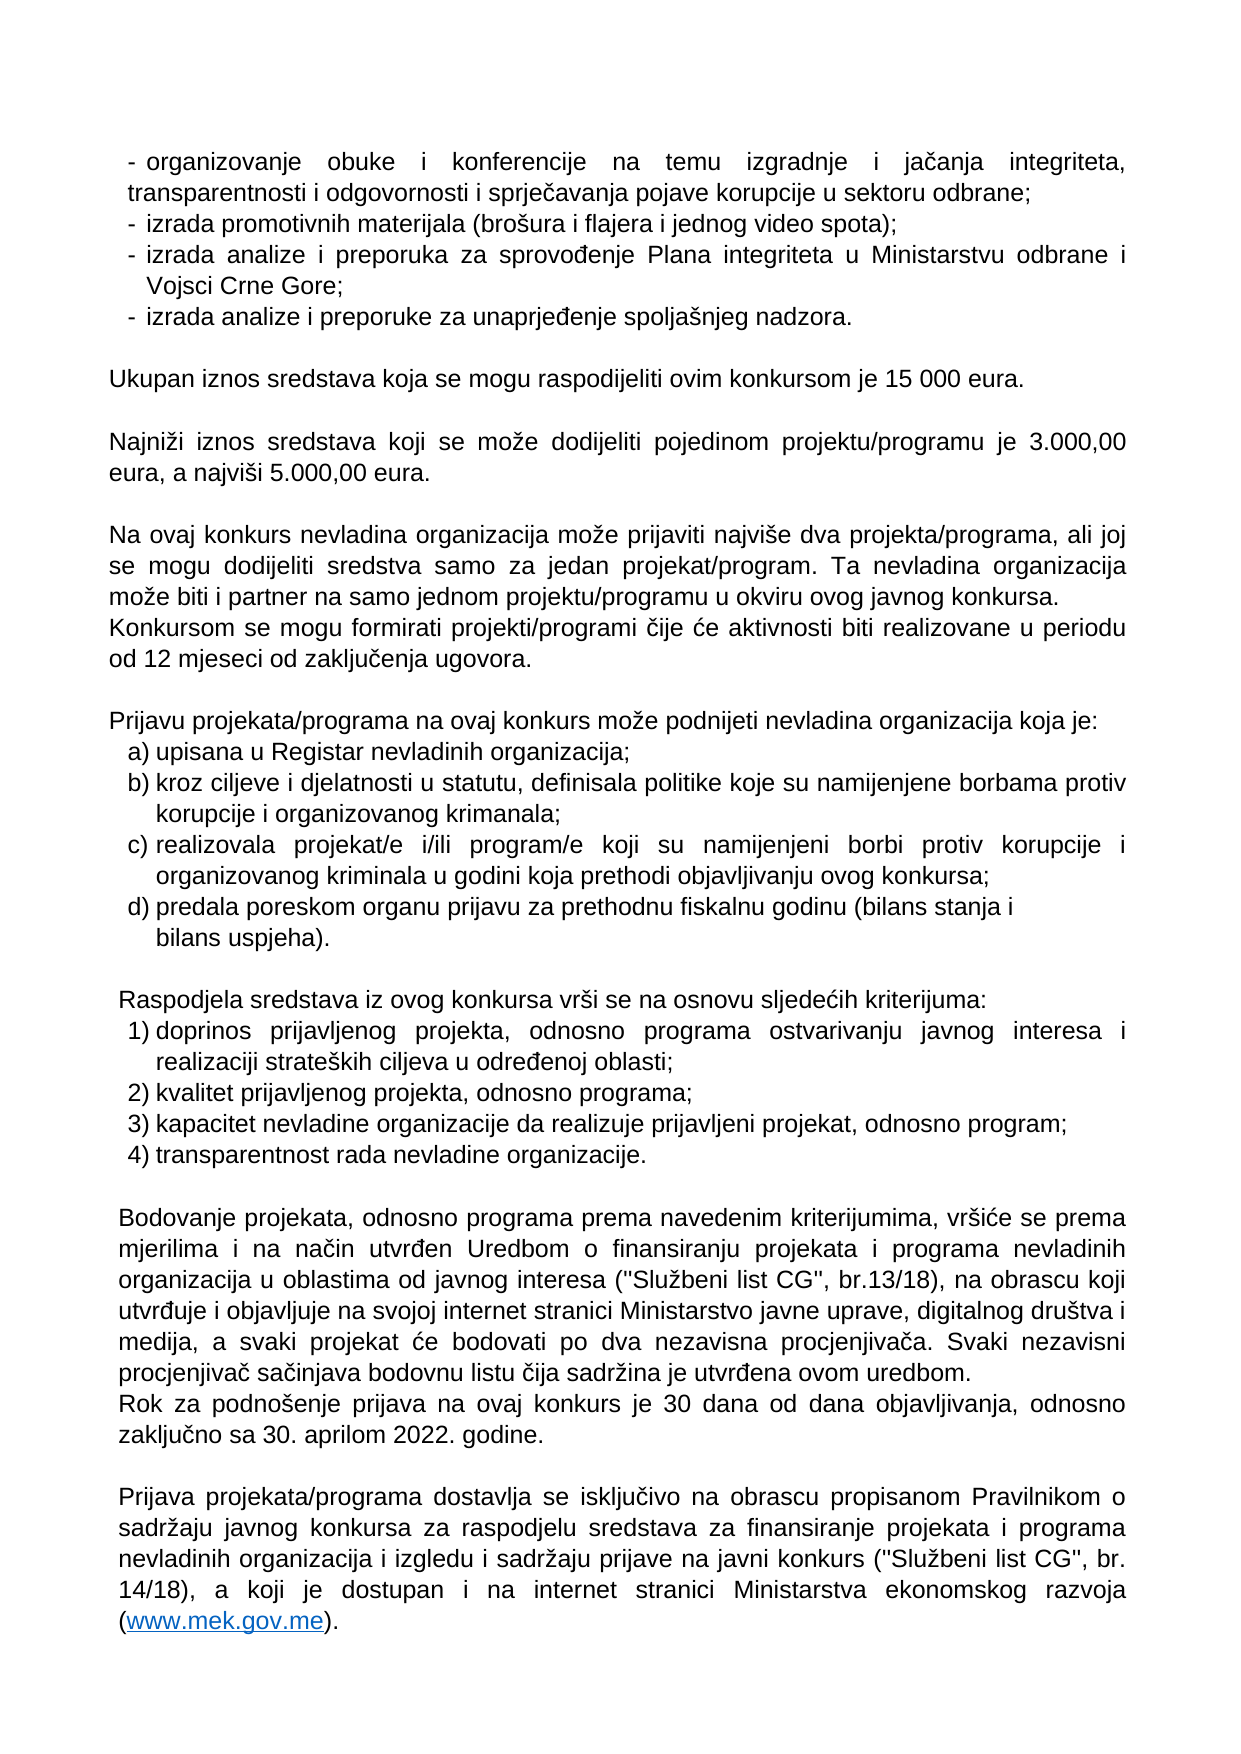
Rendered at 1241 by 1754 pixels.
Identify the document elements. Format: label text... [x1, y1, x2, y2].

list upisana u Registar nevladinih organizacija; [127, 737, 1128, 766]
text Prijava projekata/programa dostavlja se isključivo na obrascu propisanom Pravilnikom o sadržaju javnog konkursa za raspodjelu sredstava za finansiranje projekata i programa nevladinih organizacija i izgledu i sadržaju prijave na javni konkurs (''Službeni list CG'', br. 14/18), a koji je dostupan i na internet stranici Ministarstva ekonomskog razvoja (www.mek.gov.me). [118, 1482, 1128, 1635]
list transparentnost rada nevladine organizacije. [127, 1140, 1128, 1169]
text Ukupan iznos sredstava koja se mogu raspodijeliti ovim konkursom je 15 000 eura. [109, 364, 1128, 393]
list kapacitet nevladine organizacije da realizuje prijavljeni projekat, odnosno program; [127, 1109, 1128, 1138]
list organizovanje obuke i konferencije na temu izgradnje i jačanja integriteta, transparentnosti i odgovornosti i sprječavanja pojave korupcije u sektoru odbrane; [127, 147, 1128, 207]
list izrada promotivnih materijala (brošura i flajera i jednog video spota); [127, 209, 1128, 238]
list kroz ciljeve i djelatnosti u statutu, definisala politike koje su namijenjene borbama protiv korupcije i organizovanog krimanala; [127, 768, 1128, 828]
text Rok za podnošenje prijava na ovaj konkurs je 30 dana od dana objavljivanja, odnosno zaključno sa 30. aprilom 2022. godine. [118, 1389, 1128, 1448]
text Na ovaj konkurs nevladina organizacija može prijaviti najviše dva projekta/programa, ali joj se mogu dodijeliti sredstva samo za jedan projekat/program. Ta nevladina organizacija može biti i partner na samo jednom projektu/programu u okviru ovog javnog konkursa. [109, 519, 1128, 610]
list kvalitet prijavljenog projekta, odnosno programa; [127, 1078, 1128, 1107]
list realizovala projekat/e i/ili program/e koji su namijenjeni borbi protiv korupcije i organizovanog kriminala u godini koja prethodi objavljivanju ovog konkursa; [127, 830, 1128, 890]
text Bodovanje projekata, odnosno programa prema navedenim kriterijumima, vršiće se prema mjerilima i na način utvrđen Uredbom o finansiranju projekata i programa nevladinih organizacija u oblastima od javnog interesa (''Službeni list CG'', br.13/18), na obrascu koji utvrđuje i objavljuje na svojoj internet stranici Ministarstvo javne uprave, digitalnog društva i medija, a svaki projekat će bodovati po dva nezavisna procjenjivača. Svaki nezavisni procjenjivač sačinjava bodovnu listu čija sadržina je utvrđena ovom uredbom. [118, 1202, 1128, 1386]
list bilans uspjeha). [156, 923, 1128, 952]
text Konkursom se mogu formirati projekti/programi čije će aktivnosti biti realizovane u periodu od 12 mjeseci od zaključenja ugovora. [109, 613, 1128, 672]
list doprinos prijavljenog projekta, odnosno programa ostvarivanju javnog interesa i realizaciji strateških ciljeva u određenoj oblasti; [127, 1016, 1128, 1076]
text Prijavu projekata/programa na ovaj konkurs može podnijeti nevladina organizacija koja je: [109, 706, 1128, 734]
list predala poreskom organu prijavu za prethodnu fiskalnu godinu (bilans stanja i [127, 892, 1128, 921]
text Raspodjela sredstava iz ovog konkursa vrši se na osnovu sljedećih kriterijuma: [118, 985, 1128, 1014]
list izrada analize i preporuka za sprovođenje Plana integriteta u Ministarstvu odbrane i Vojsci Crne Gore; [127, 240, 1128, 300]
list izrada analize i preporuke za unaprjeđenje spoljašnjeg nadzora. [127, 302, 1128, 331]
text Najniži iznos sredstava koji se može dodijeliti pojedinom projektu/programu je 3.000,00 eura, a najviši 5.000,00 eura. [109, 426, 1128, 486]
